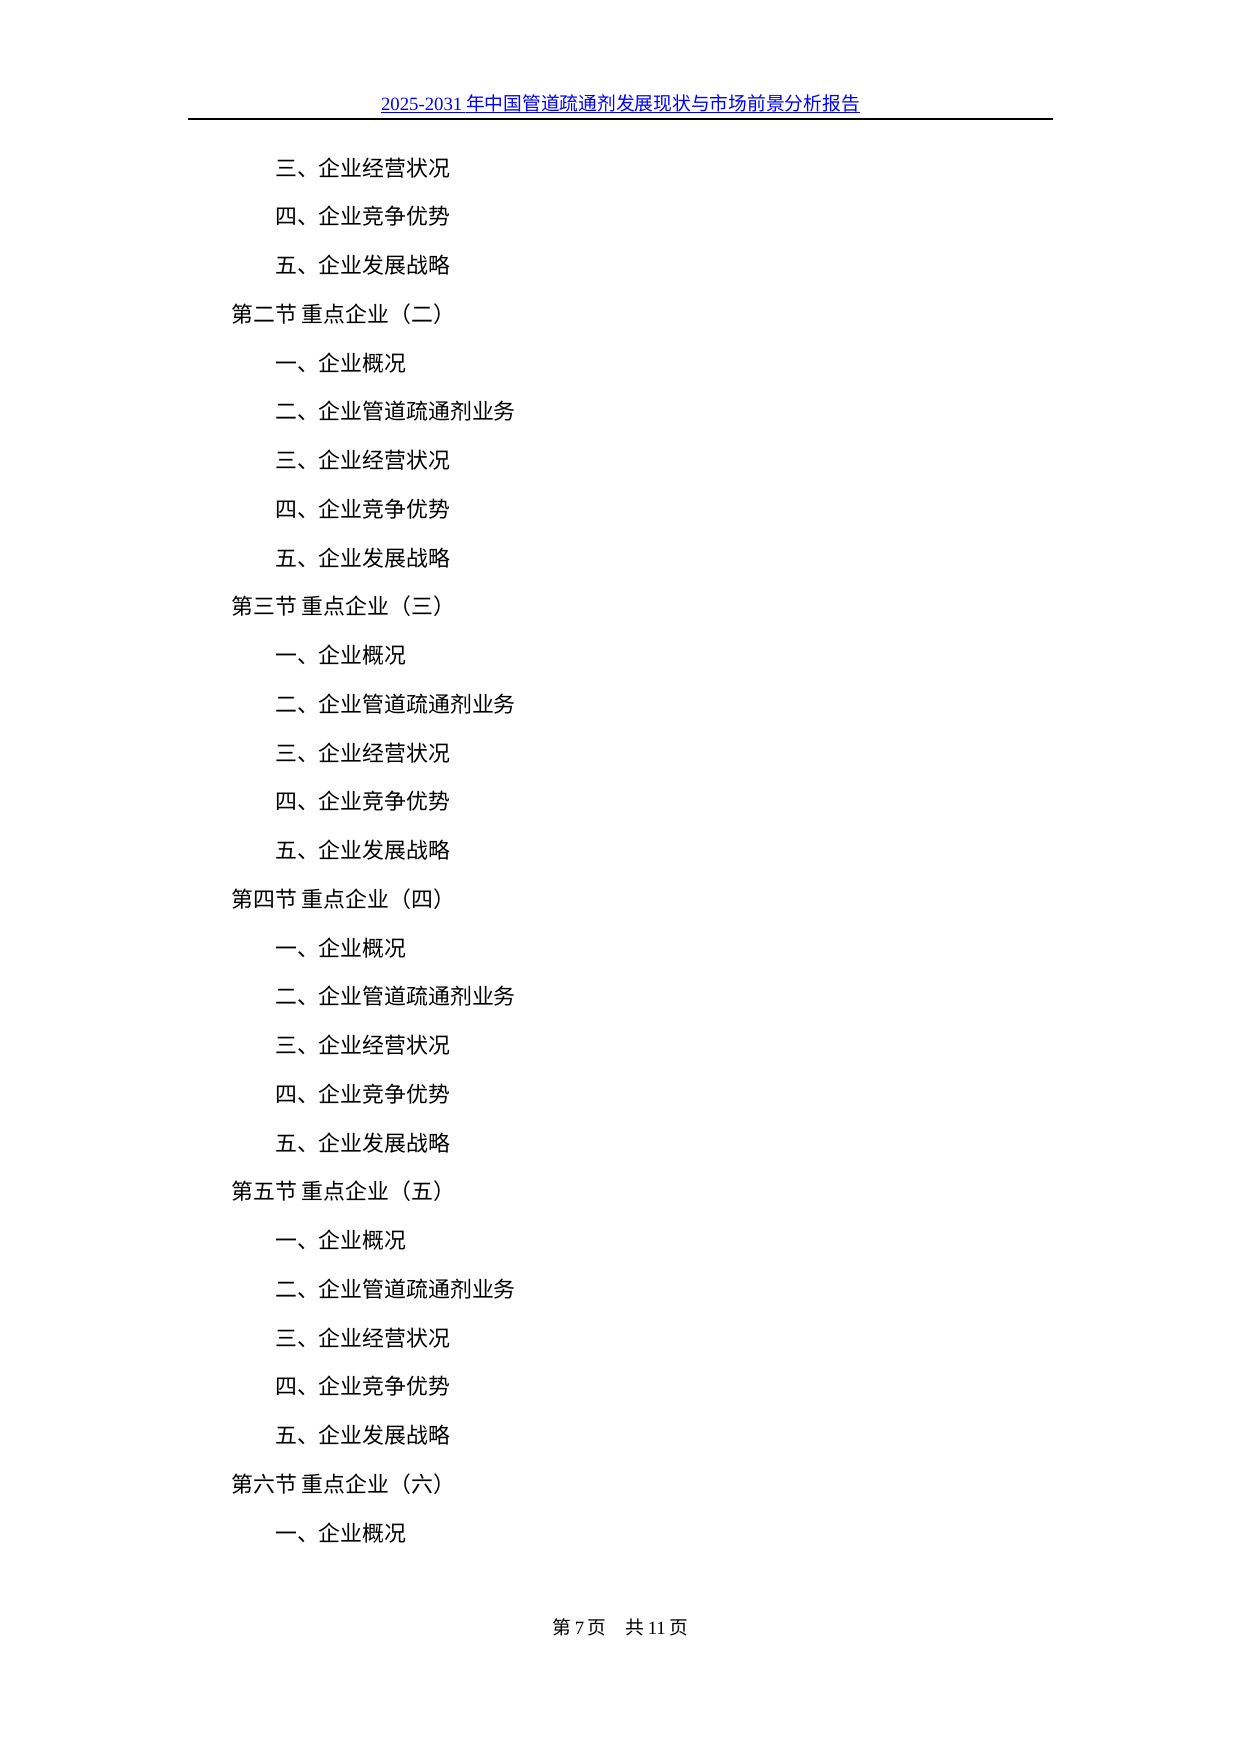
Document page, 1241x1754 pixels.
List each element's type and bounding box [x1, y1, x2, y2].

text [187, 150, 1053, 1548]
